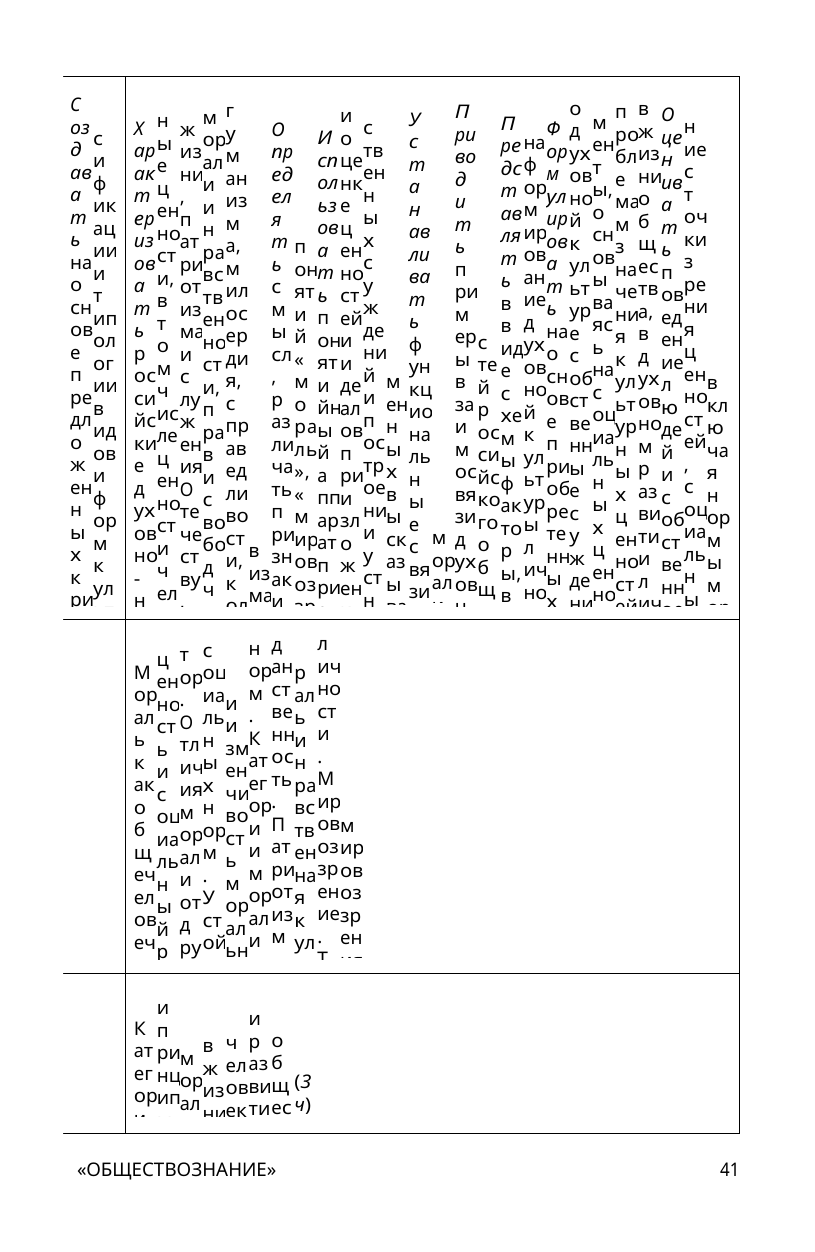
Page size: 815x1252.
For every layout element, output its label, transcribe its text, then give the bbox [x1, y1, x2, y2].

text «ОБЩЕСТВОЗНАНИЕ» 41 [77, 1156, 740, 1182]
